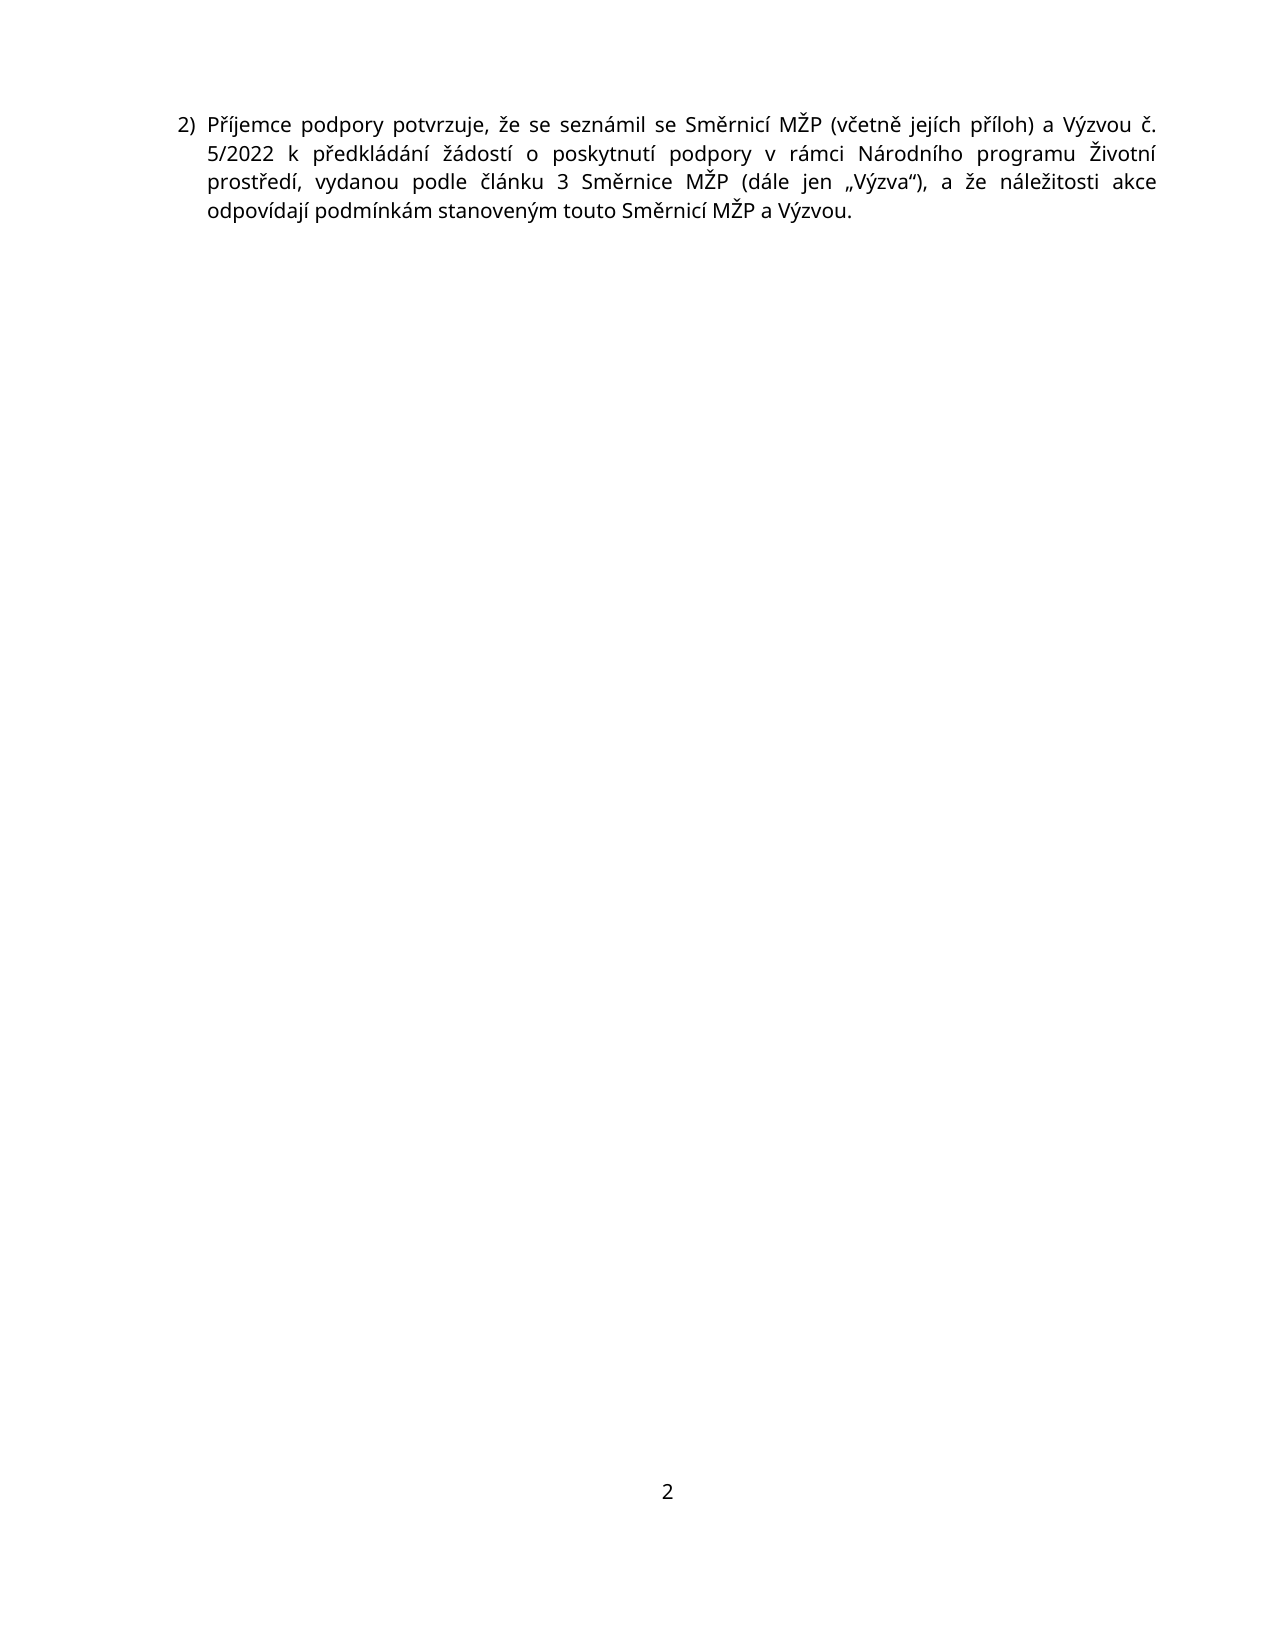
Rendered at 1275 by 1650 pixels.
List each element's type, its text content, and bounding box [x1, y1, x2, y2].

list Příjemce podpory potvrzuje, že se seznámil se Směrnicí MŽP (včetně jejích příloh) a Výzvou č. 5/2022 k předkládání žádostí o poskytnutí podpory v rámci Národního programu Životní prostředí, vydanou podle článku 3 Směrnice MŽP (dále jen „Výzva“), a že náležitosti akce odpovídají podmínkám stanoveným touto Směrnicí MŽP a Výzvou. [177, 110, 1157, 224]
